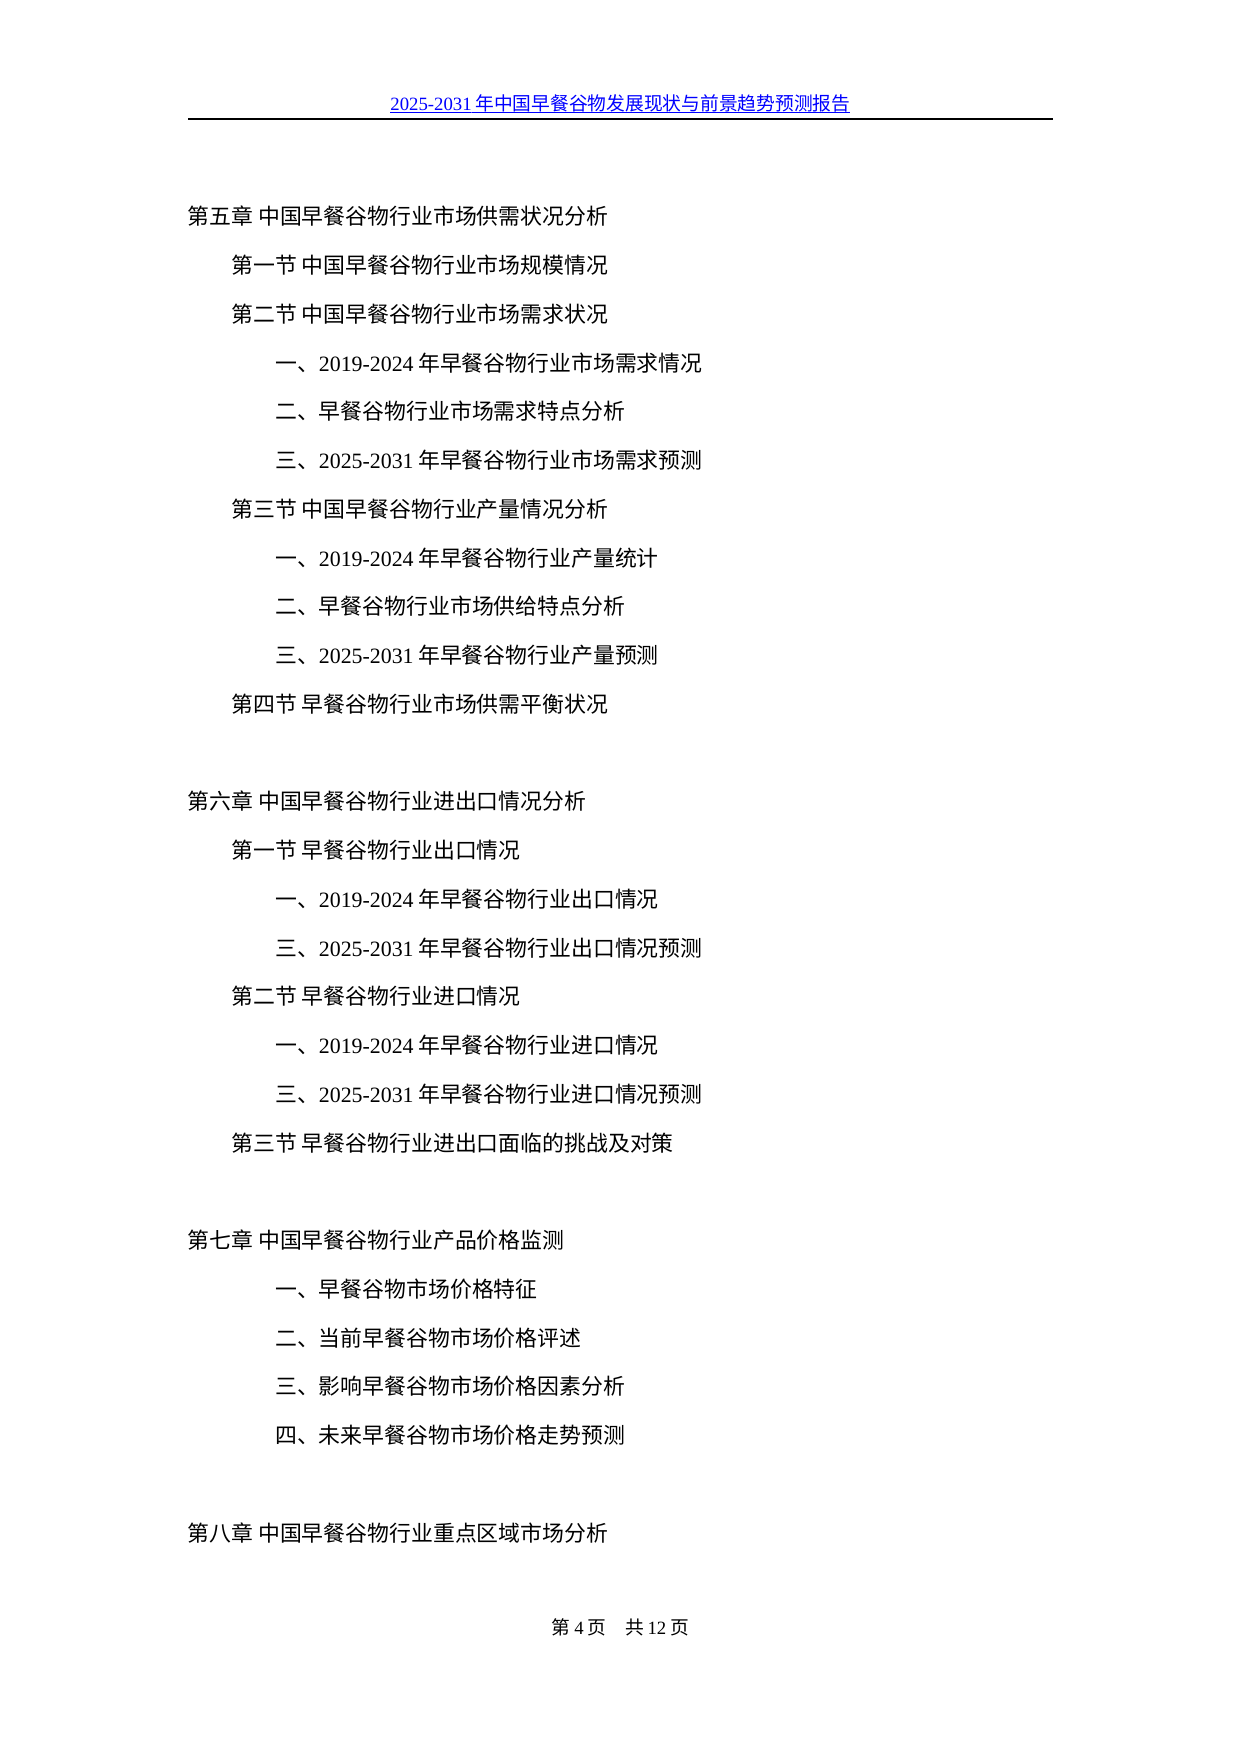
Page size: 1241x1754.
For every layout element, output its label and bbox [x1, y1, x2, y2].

text [187, 150, 1053, 1548]
